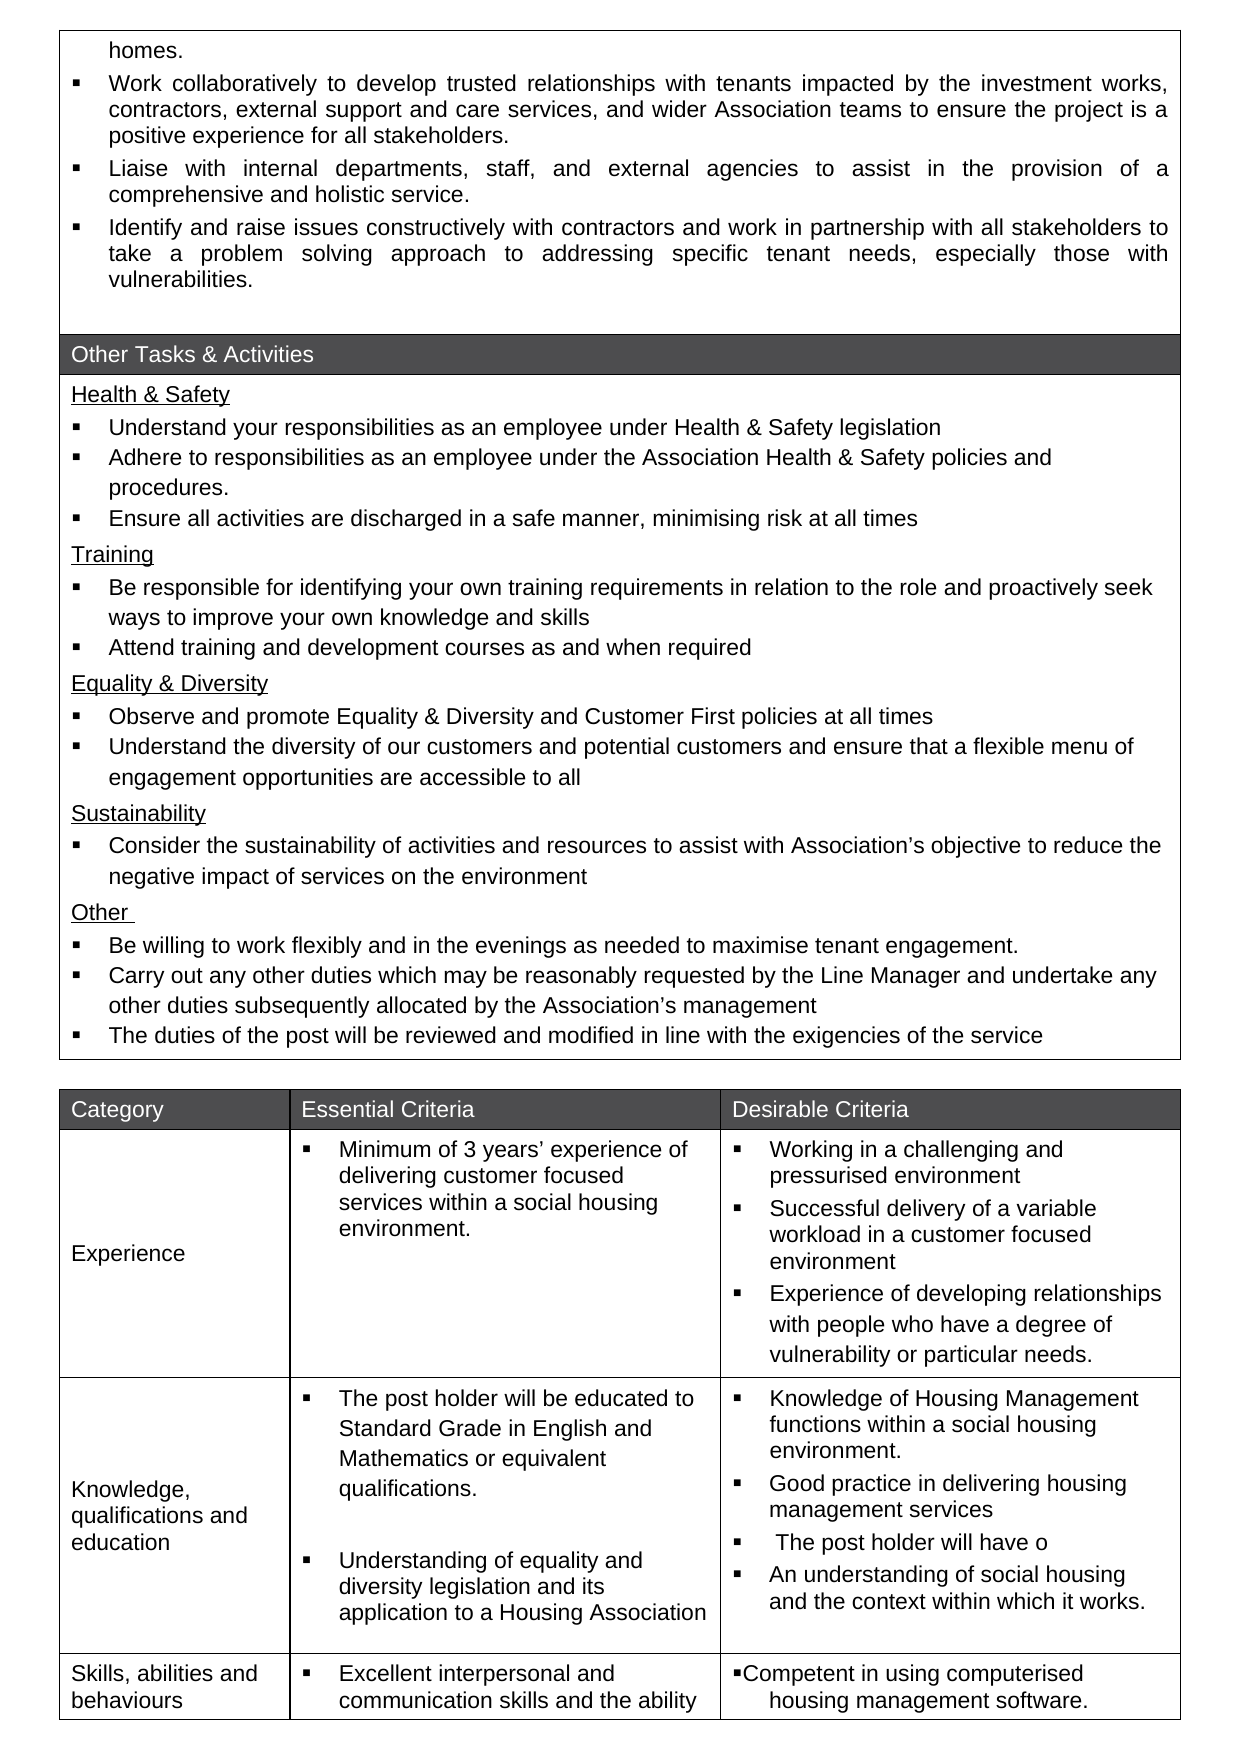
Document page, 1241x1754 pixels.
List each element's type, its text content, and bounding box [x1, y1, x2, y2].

table_cell Other Tasks & Activities [60, 335, 1180, 374]
table_cell The post holder will be educated to Standard Grade in English and Mathematics or equivalent qualifications. Understanding of equality and diversity legislation and its application to a Housing Association [291, 1378, 720, 1653]
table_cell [60, 1654, 289, 1719]
table_cell Health & Safety Understand your responsibilities as an employee under Health & Safety legislation Adhere to responsibilities as an employee under the Association Health & Safety policies and procedures. Ensure all activities are discharged in a safe manner, minimising risk at all times Training Be responsible for identifying your own training requirements in relation to the role and proactively seek ways to improve your own knowledge and skills Attend training and development courses as and when required Equality & Diversity Observe and promote Equality & Diversity and Customer First policies at all times Understand the diversity of our customers and potential customers and ensure that a flexible menu of engagement opportunities are accessible to all Sustainability Consider the sustainability of activities and resources to assist with Association’s objective to reduce the negative impact of services on the environment Other Be willing to work flexibly and in the evenings as needed to maximise tenant engagement. Carry out any other duties which may be reasonably requested by the Line Manager and undertake any other duties subsequently allocated by the Association’s management The duties of the post will be reviewed and modified in line with the exigencies of the service [60, 375, 1180, 1059]
table_cell Knowledge of Housing Management functions within a social housing environment. Good practice in delivering housing management services The post holder will have o An understanding of social housing and the context within which it works. [721, 1378, 1180, 1653]
table_header Essential Criteria [291, 1090, 720, 1129]
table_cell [60, 31, 1180, 334]
table_cell Knowledge, qualifications and education [60, 1378, 289, 1653]
table_cell Experience [60, 1130, 289, 1377]
table_cell Working in a challenging and pressurised environment Successful delivery of a variable workload in a customer focused environment Experience of developing relationships with people who have a degree of vulnerability or particular needs. [721, 1130, 1180, 1377]
table_header Desirable Criteria [721, 1090, 1180, 1129]
table_cell Minimum of 3 years’ experience of delivering customer focused services within a social housing environment. [291, 1130, 720, 1377]
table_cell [721, 1654, 1180, 1719]
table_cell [291, 1654, 720, 1719]
table_header Category [60, 1090, 289, 1129]
